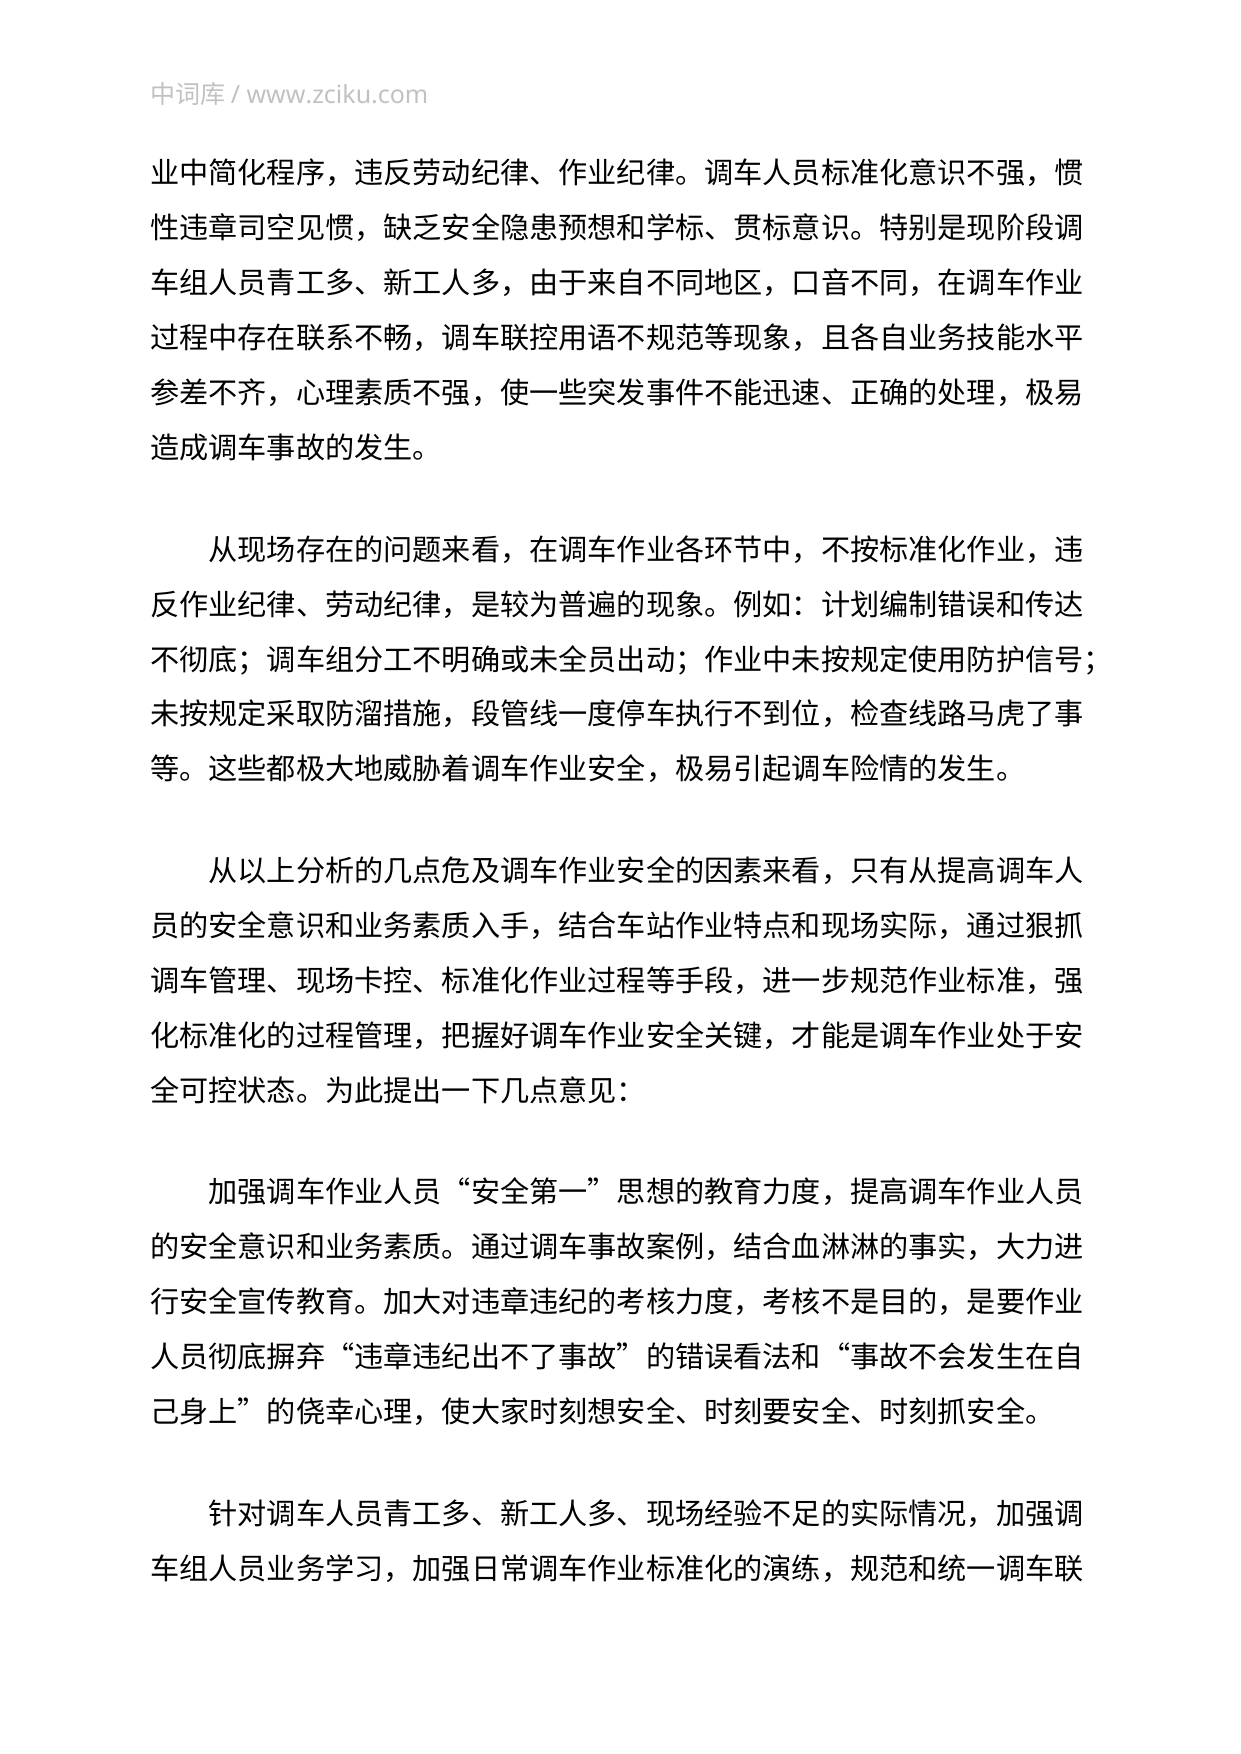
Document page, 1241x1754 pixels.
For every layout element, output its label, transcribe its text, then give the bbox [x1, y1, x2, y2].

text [150, 1490, 1090, 1587]
text 从以上分析的几点危及调车作业安全的因素来看，只有从提高调车人员的安全意识和业务素质入手，结合车站作业特点和现场实际，通过狠抓调车管理、现场卡控、标准化作业过程等手段，进一步规范作业标准，强化标准化的过程管理，把握好调车作业安全关键，才能是调车作业处于安全可控状态。为此提出一下几点意见： [150, 848, 1090, 1109]
text 加强调车作业人员“安全第一”思想的教育力度，提高调车作业人员的安全意识和业务素质。通过调车事故案例，结合血淋淋的事实，大力进行安全宣传教育。加大对违章违纪的考核力度，考核不是目的，是要作业人员彻底摒弃“违章违纪出不了事故”的错误看法和“事故不会发生在自己身上”的侥幸心理，使大家时刻想安全、时刻要安全、时刻抓安全。 [150, 1169, 1090, 1431]
text 从现场存在的问题来看，在调车作业各环节中，不按标准化作业，违反作业纪律、劳动纪律，是较为普遍的现象。例如：计划编制错误和传达不彻底；调车组分工不明确或未全员出动；作业中未按规定使用防护信号；未按规定采取防溜措施，段管线一度停车执行不到位，检查线路马虎了事等。这些都极大地威胁着调车作业安全，极易引起调车险情的发生。 [150, 526, 1090, 788]
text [150, 150, 1090, 467]
